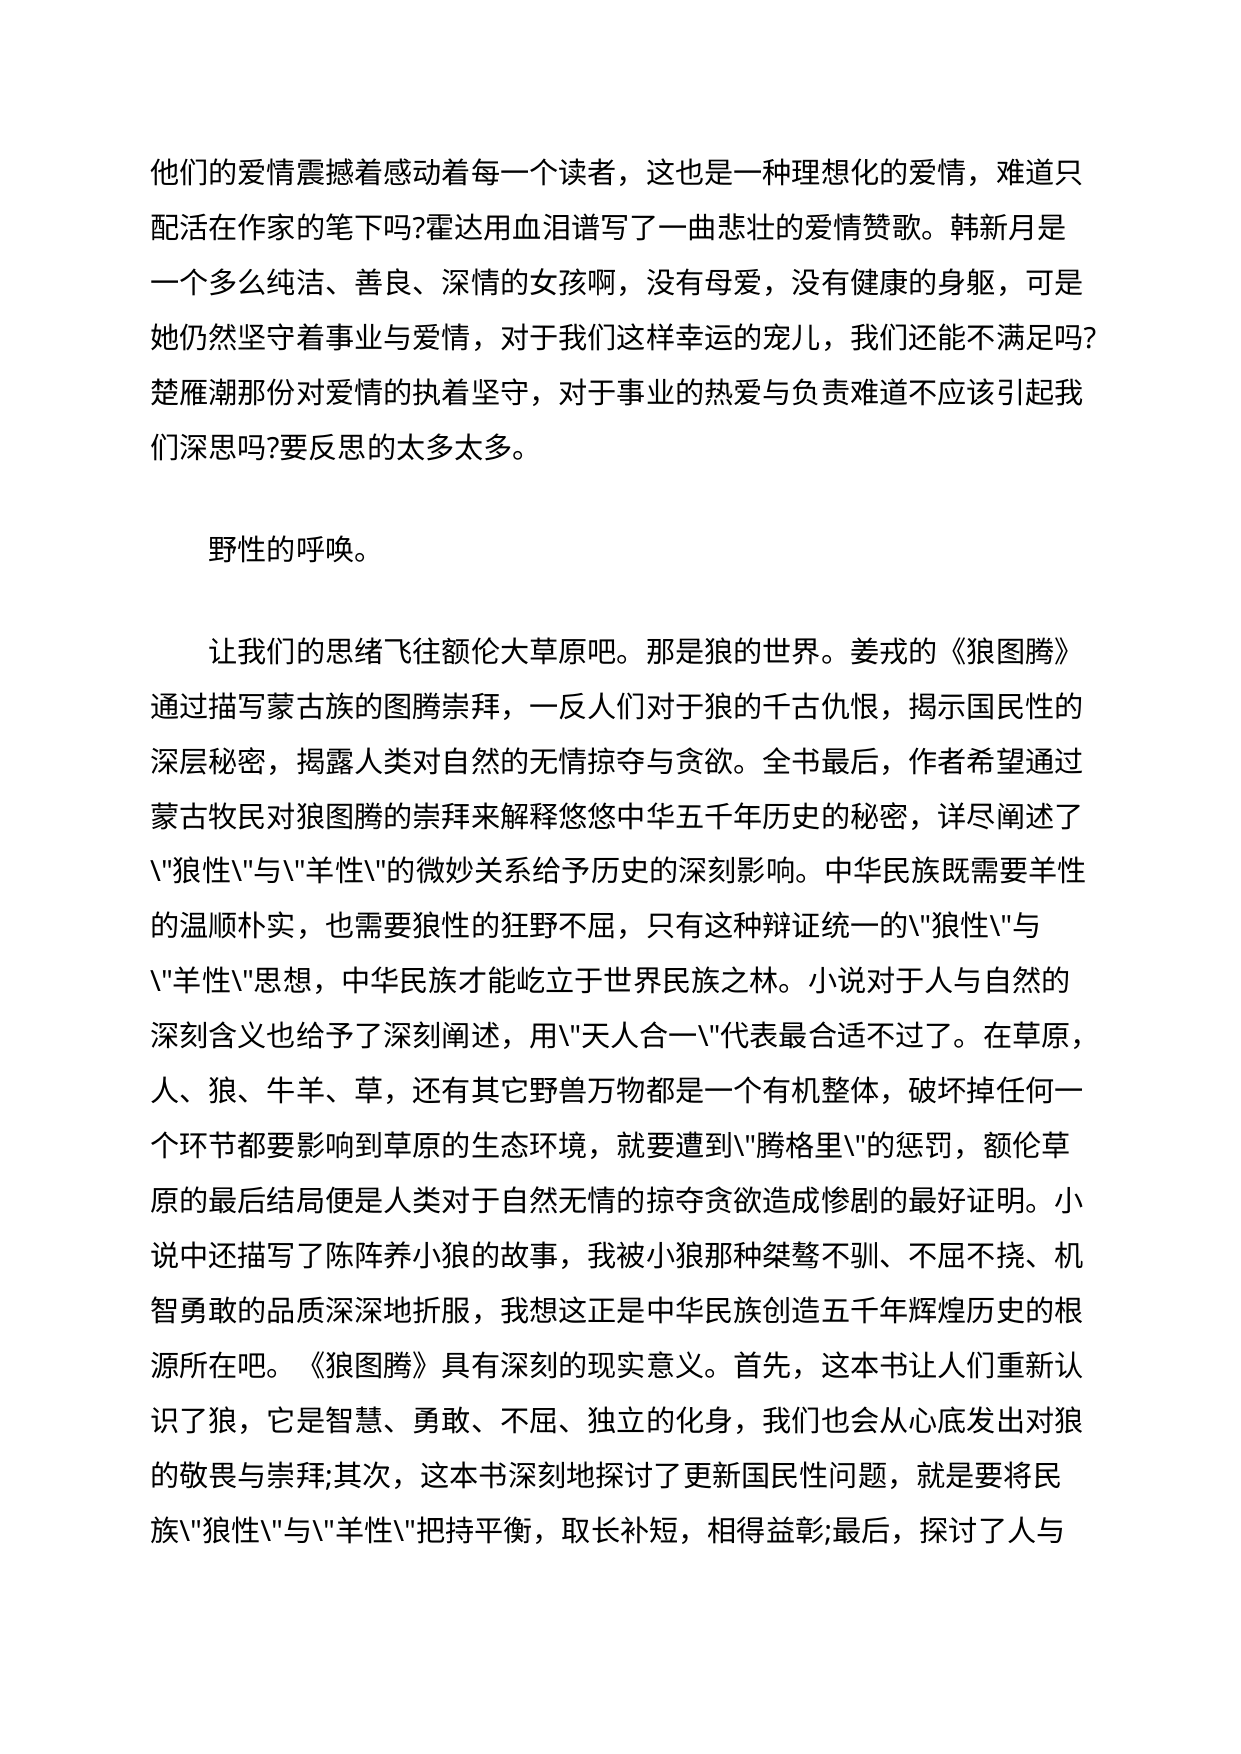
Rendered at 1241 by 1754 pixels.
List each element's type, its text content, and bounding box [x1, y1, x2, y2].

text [150, 628, 1090, 1550]
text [150, 150, 1090, 467]
text 野性的呼唤。 [150, 527, 1090, 569]
